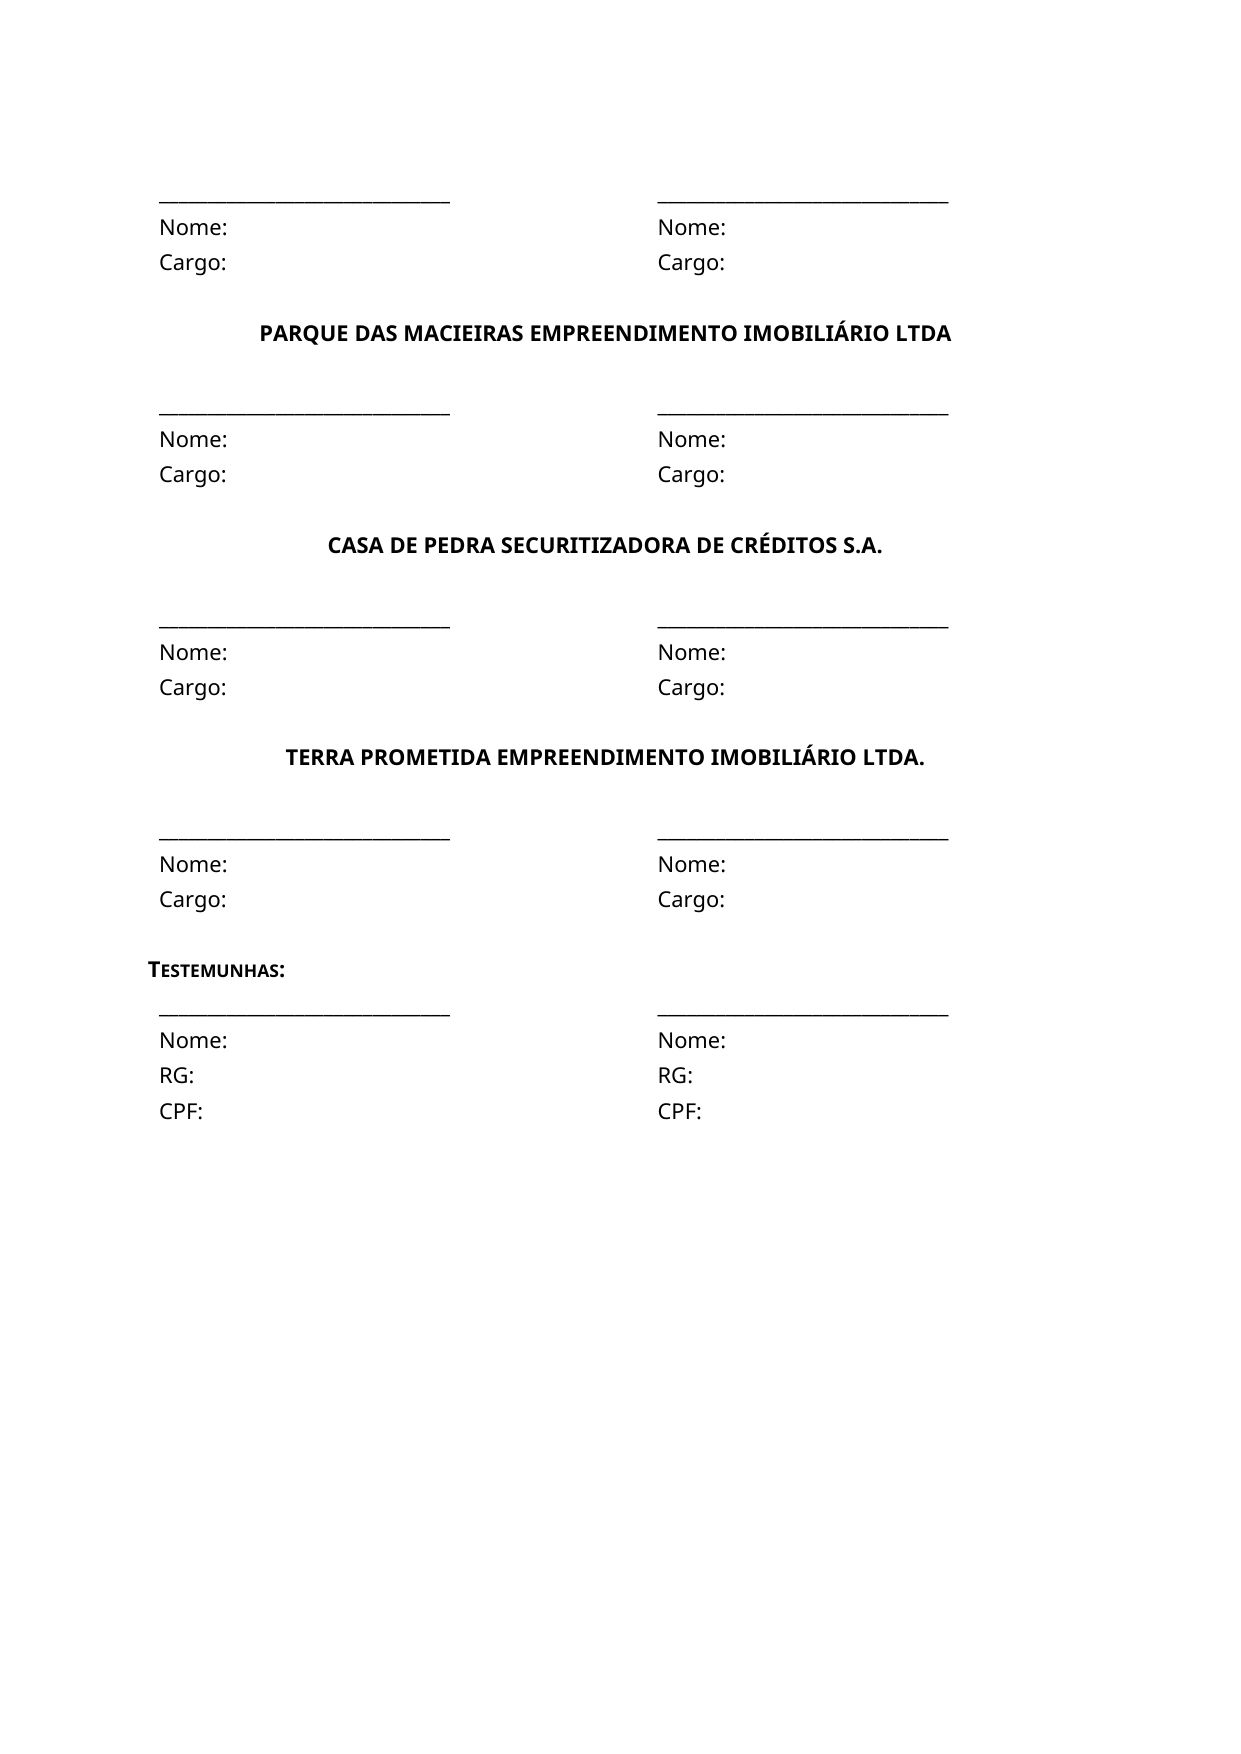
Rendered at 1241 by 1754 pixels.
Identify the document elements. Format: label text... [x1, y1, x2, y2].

table_cell Nome: [646, 424, 1074, 459]
table_header ______________________________ [148, 389, 646, 424]
table_cell Nome: [148, 424, 646, 459]
table_header ______________________________ [148, 602, 646, 637]
text Testemunhas: [148, 954, 1063, 984]
table_cell Cargo: [148, 247, 646, 282]
table_header ______________________________ [646, 814, 1074, 849]
table_header ______________________________ [646, 177, 1074, 212]
table_cell Nome: [148, 1025, 646, 1060]
table_cell Cargo: [646, 459, 1074, 494]
text PARQUE DAS MACIEIRAS EMPREENDIMENTO IMOBILIÁRIO LTDA [148, 318, 1063, 348]
table_cell Cargo: [148, 459, 646, 494]
table_header ______________________________ [148, 990, 646, 1025]
table_cell Nome: [646, 849, 1074, 884]
table_header ______________________________ [646, 389, 1074, 424]
table_cell RG: CPF: [646, 1060, 1074, 1131]
text CASA DE PEDRA SECURITIZADORA DE CRÉDITOS S.A. [148, 530, 1063, 560]
table_cell Nome: [646, 637, 1074, 672]
table_cell Nome: [148, 637, 646, 672]
table_header ______________________________ [646, 602, 1074, 637]
table_cell Nome: [646, 212, 1074, 247]
table_cell Nome: [646, 1025, 1074, 1060]
table_cell Cargo: [148, 884, 646, 919]
table_cell Cargo: [646, 884, 1074, 919]
table_cell Cargo: [646, 672, 1074, 707]
table_cell RG: CPF: [148, 1060, 646, 1131]
table_cell Nome: [148, 849, 646, 884]
table_header ______________________________ [646, 990, 1074, 1025]
table_header ______________________________ [148, 177, 646, 212]
table_cell Cargo: [148, 672, 646, 707]
text TERRA PROMETIDA EMPREENDIMENTO IMOBILIÁRIO LTDA. [148, 742, 1063, 772]
table_header ______________________________ [148, 814, 646, 849]
table_cell Cargo: [646, 247, 1074, 282]
table_cell Nome: [148, 212, 646, 247]
